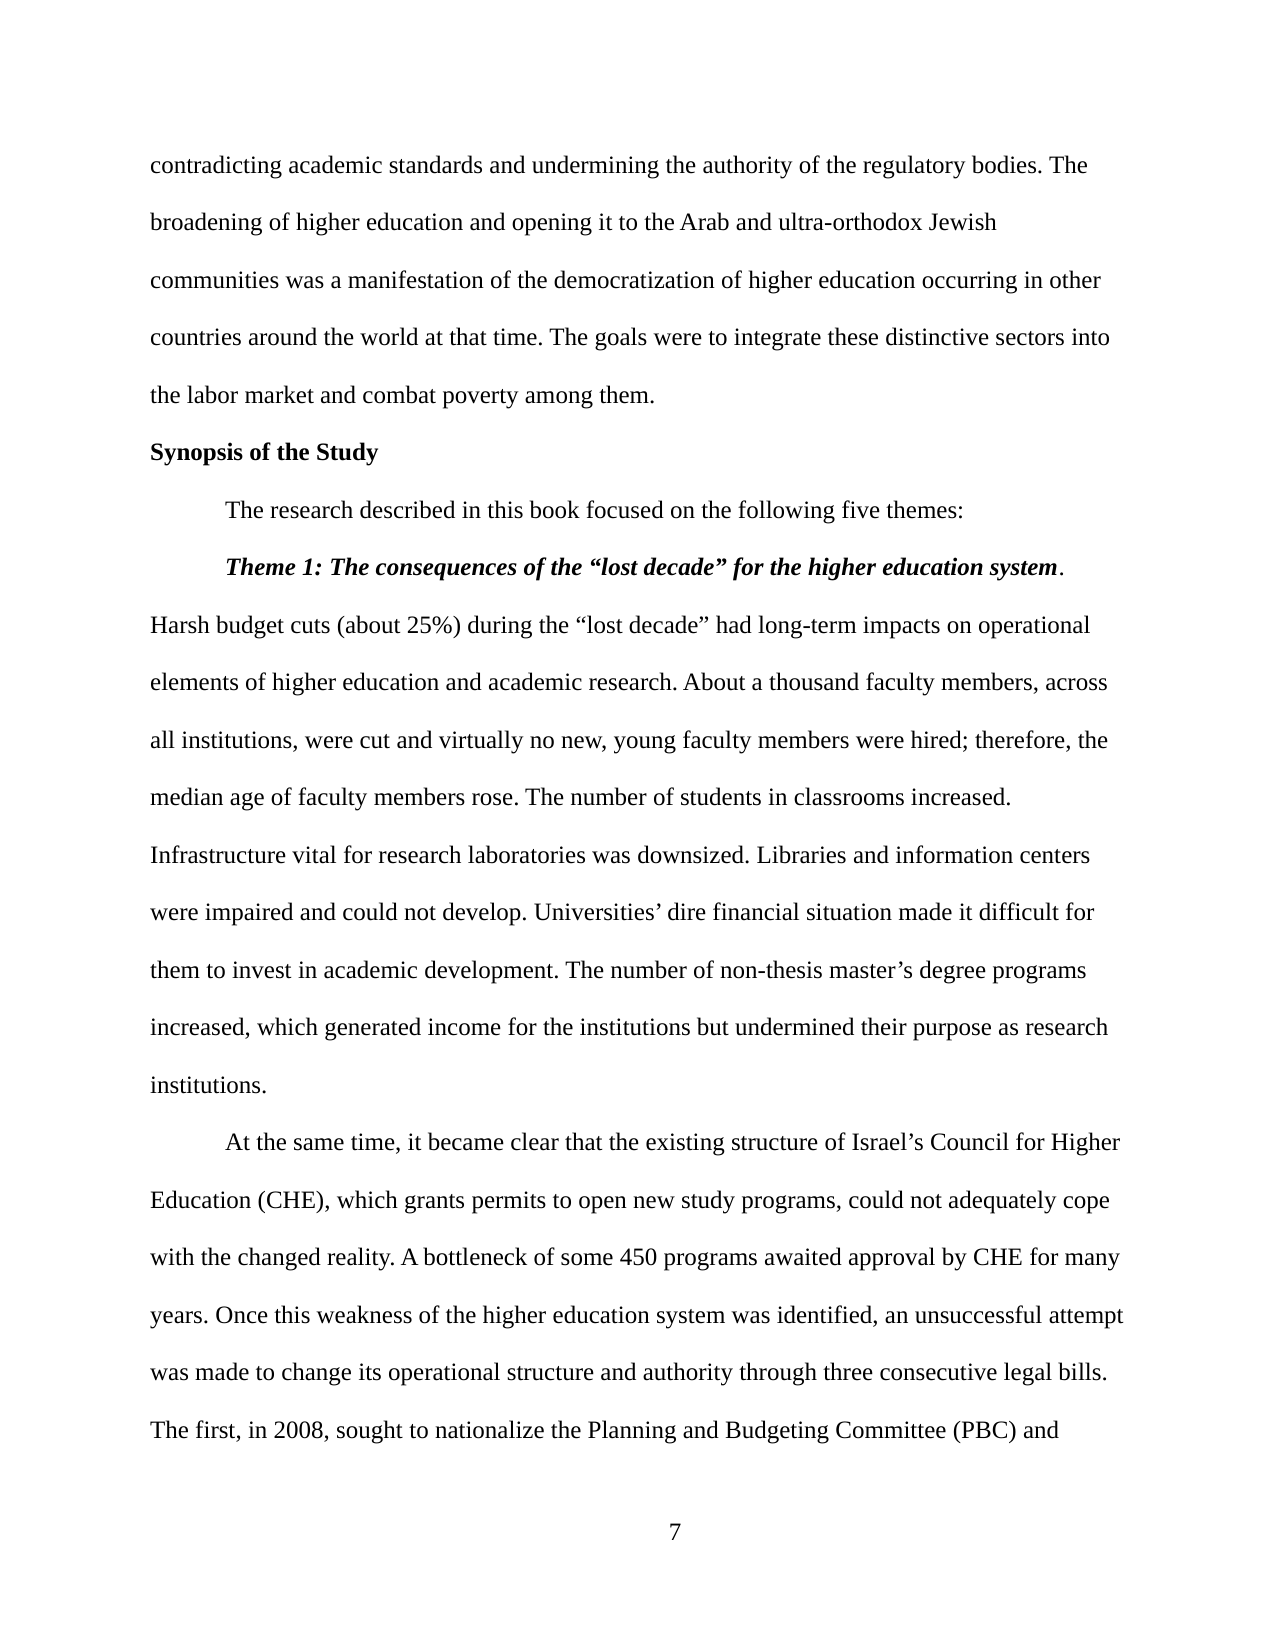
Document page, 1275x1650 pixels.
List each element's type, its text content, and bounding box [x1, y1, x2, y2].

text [150, 1127, 1125, 1444]
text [150, 150, 1125, 409]
text The research described in this book focused on the following five themes: [150, 495, 1125, 524]
text Theme 1: The consequences of the “lost decade” for the higher education system. Harsh budget cuts (about 25%) during the “lost decade” had long-term impacts on operational elements of higher education and academic research. About a thousand faculty members, across all institutions, were cut and virtually no new, young faculty members were hired; therefore, the median age of faculty members rose. The number of students in classrooms increased. Infrastructure vital for research laboratories was downsized. Libraries and information centers were impaired and could not develop. Universities’ dire financial situation made it difficult for them to invest in academic development. The number of non-thesis master’s degree programs increased, which generated income for the institutions but undermined their purpose as research institutions. [150, 552, 1125, 1099]
subtitle Synopsis of the Study [150, 437, 1125, 466]
